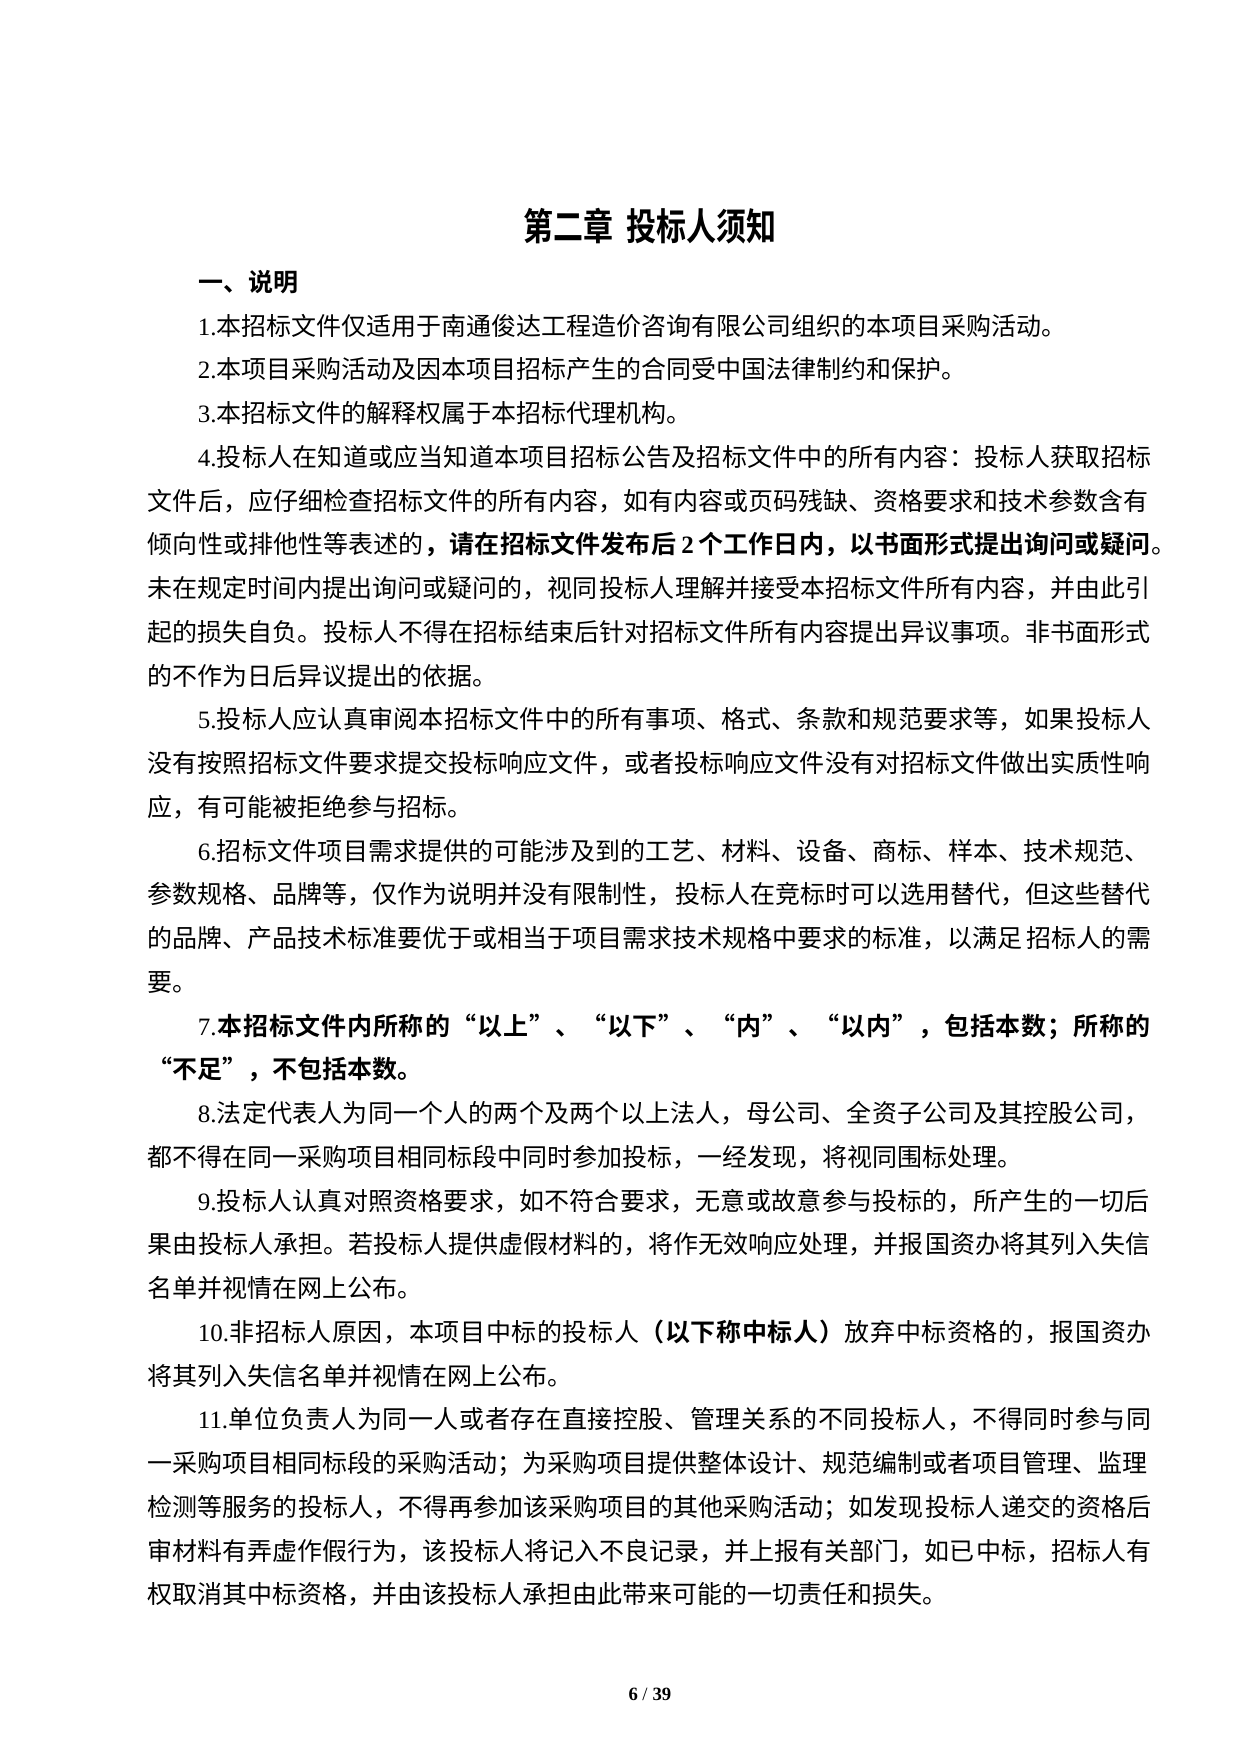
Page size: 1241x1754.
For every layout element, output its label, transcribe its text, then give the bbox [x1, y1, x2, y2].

text 10.非招标人原因，本项目中标的投标人（以下称中标人）放弃中标资格的，报国资办将其列入失信名单并视情在网上公布。 [148, 1306, 1152, 1394]
text 6.招标文件项目需求提供的可能涉及到的工艺、材料、设备、商标、样本、技术规范、参数规格、品牌等，仅作为说明并没有限制性，投标人在竞标时可以选用替代，但这些替代的品牌、产品技术标准要优于或相当于项目需求技术规格中要求的标准，以满足招标人的需要。 [148, 825, 1152, 1000]
text 一、说明 [148, 256, 1152, 300]
text 7.本招标文件内所称的“以上”、“以下”、“内”、“以内”，包括本数；所称的“不足”，不包括本数。 [148, 1000, 1152, 1088]
text 11.单位负责人为同一人或者存在直接控股、管理关系的不同投标人，不得同时参与同一采购项目相同标段的采购活动；为采购项目提供整体设计、规范编制或者项目管理、监理、检测等服务的投标人，不得再参加该采购项目的其他采购活动；如发现投标人递交的资格后审材料有弄虚作假行为，该投标人将记入不良记录，并上报有关部门，如已中标，招标人有权取消其中标资格，并由该投标人承担由此带来可能的一切责任和损失。 [148, 1394, 1152, 1613]
text 5.投标人应认真审阅本招标文件中的所有事项、格式、条款和规范要求等，如果投标人没有按照招标文件要求提交投标响应文件，或者投标响应文件没有对招标文件做出实质性响应，有可能被拒绝参与招标。 [148, 694, 1152, 825]
text 3.本招标文件的解释权属于本招标代理机构。 [148, 388, 1152, 431]
text 第二章 投标人须知 [148, 191, 1152, 256]
text 9.投标人认真对照资格要求，如不符合要求，无意或故意参与投标的，所产生的一切后果由投标人承担。若投标人提供虚假材料的，将作无效响应处理，并报国资办将其列入失信名单并视情在网上公布。 [148, 1175, 1152, 1306]
text 4.投标人在知道或应当知道本项目招标公告及招标文件中的所有内容：投标人获取招标文件后，应仔细检查招标文件的所有内容，如有内容或页码残缺、资格要求和技术参数含有倾向性或排他性等表述的，请在招标文件发布后2个工作日内，以书面形式提出询问或疑问。未在规定时间内提出询问或疑问的，视同投标人理解并接受本招标文件所有内容，并由此引起的损失自负。投标人不得在招标结束后针对招标文件所有内容提出异议事项。非书面形式的不作为日后异议提出的依据。 [148, 431, 1152, 694]
text 1.本招标文件仅适用于南通俊达工程造价咨询有限公司组织的本项目采购活动。 [148, 300, 1152, 344]
text 8.法定代表人为同一个人的两个及两个以上法人，母公司、全资子公司及其控股公司，都不得在同一采购项目相同标段中同时参加投标，一经发现，将视同围标处理。 [148, 1088, 1152, 1175]
text 2.本项目采购活动及因本项目招标产生的合同受中国法律制约和保护。 [148, 344, 1152, 388]
